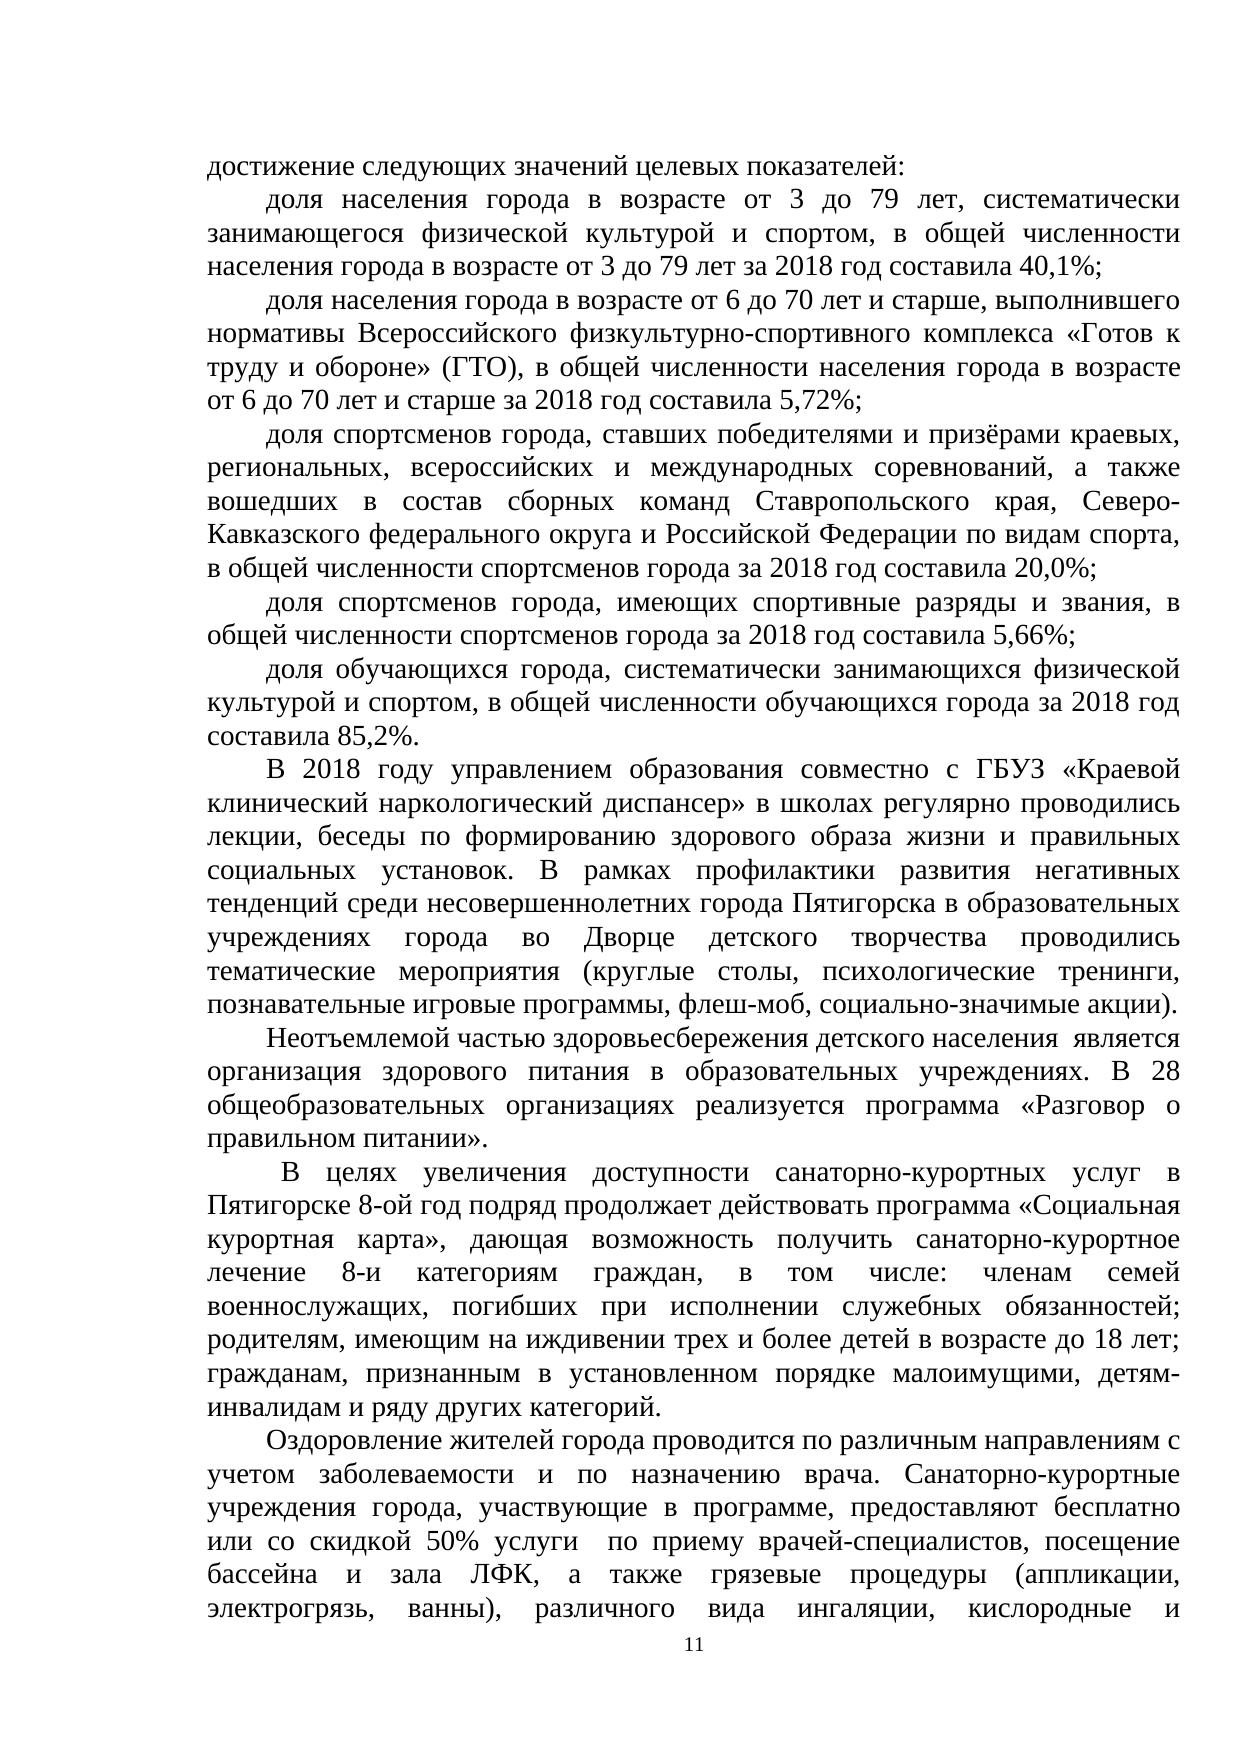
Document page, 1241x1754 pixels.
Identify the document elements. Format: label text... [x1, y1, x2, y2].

text доля населения города в возрасте от 3 до 79 лет, систематически занимающегося физической культурой и спортом, в общей численности населения города в возрасте от 3 до 79 лет за 2018 год составила 40,1%; [207, 181, 1181, 282]
text В целях увеличения доступности санаторно-курортных услуг в Пятигорске 8-ой год подряд продолжает действовать программа «Социальная курортная карта», дающая возможность получить санаторно-курортное лечение 8-и категориям граждан, в том числе: членам семей военнослужащих, погибших при исполнении служебных обязанностей; родителям, имеющим на иждивении трех и более детей в возрасте до 18 лет; гражданам, признанным в установленном порядке малоимущими, детям-инвалидам и ряду других категорий. [207, 1154, 1181, 1422]
text доля спортсменов города, ставших победителями и призёрами краевых, региональных, всероссийских и международных соревнований, а также вошедших в состав сборных команд Ставропольского края, Северо-Кавказского федерального округа и Российской Федерации по видам спорта, в общей численности спортсменов города за 2018 год составила 20,0%; [207, 416, 1181, 584]
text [207, 1422, 1181, 1623]
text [207, 148, 1181, 181]
text Неотъемлемой частью здоровьесбережения детского населения является организация здорового питания в образовательных учреждениях. В 28 общеобразовательных организациях реализуется программа «Разговор о правильном питании». [207, 1020, 1181, 1154]
text В 2018 году управлением образования совместно с ГБУЗ «Краевой клинический наркологический диспансер» в школах регулярно проводились лекции, беседы по формированию здорового образа жизни и правильных социальных установок. В рамках профилактики развития негативных тенденций среди несовершеннолетних города Пятигорска в образовательных учреждениях города во Дворце детского творчества проводились тематические мероприятия (круглые столы, психологические тренинги, познавательные игровые программы, флеш-моб, социально-значимые акции). [207, 751, 1181, 1020]
text доля спортсменов города, имеющих спортивные разряды и звания, в общей численности спортсменов города за 2018 год составила 5,66%; [207, 584, 1181, 651]
text доля обучающихся города, систематически занимающихся физической культурой и спортом, в общей численности обучающихся города за 2018 год составила 85,2%. [207, 651, 1181, 751]
text доля населения города в возрасте от 6 до 70 лет и старше, выполнившего нормативы Всероссийского физкультурно-спортивного комплекса «Готов к труду и обороне» (ГТО), в общей численности населения города в возрасте от 6 до 70 лет и старше за 2018 год составила 5,72%; [207, 282, 1181, 416]
